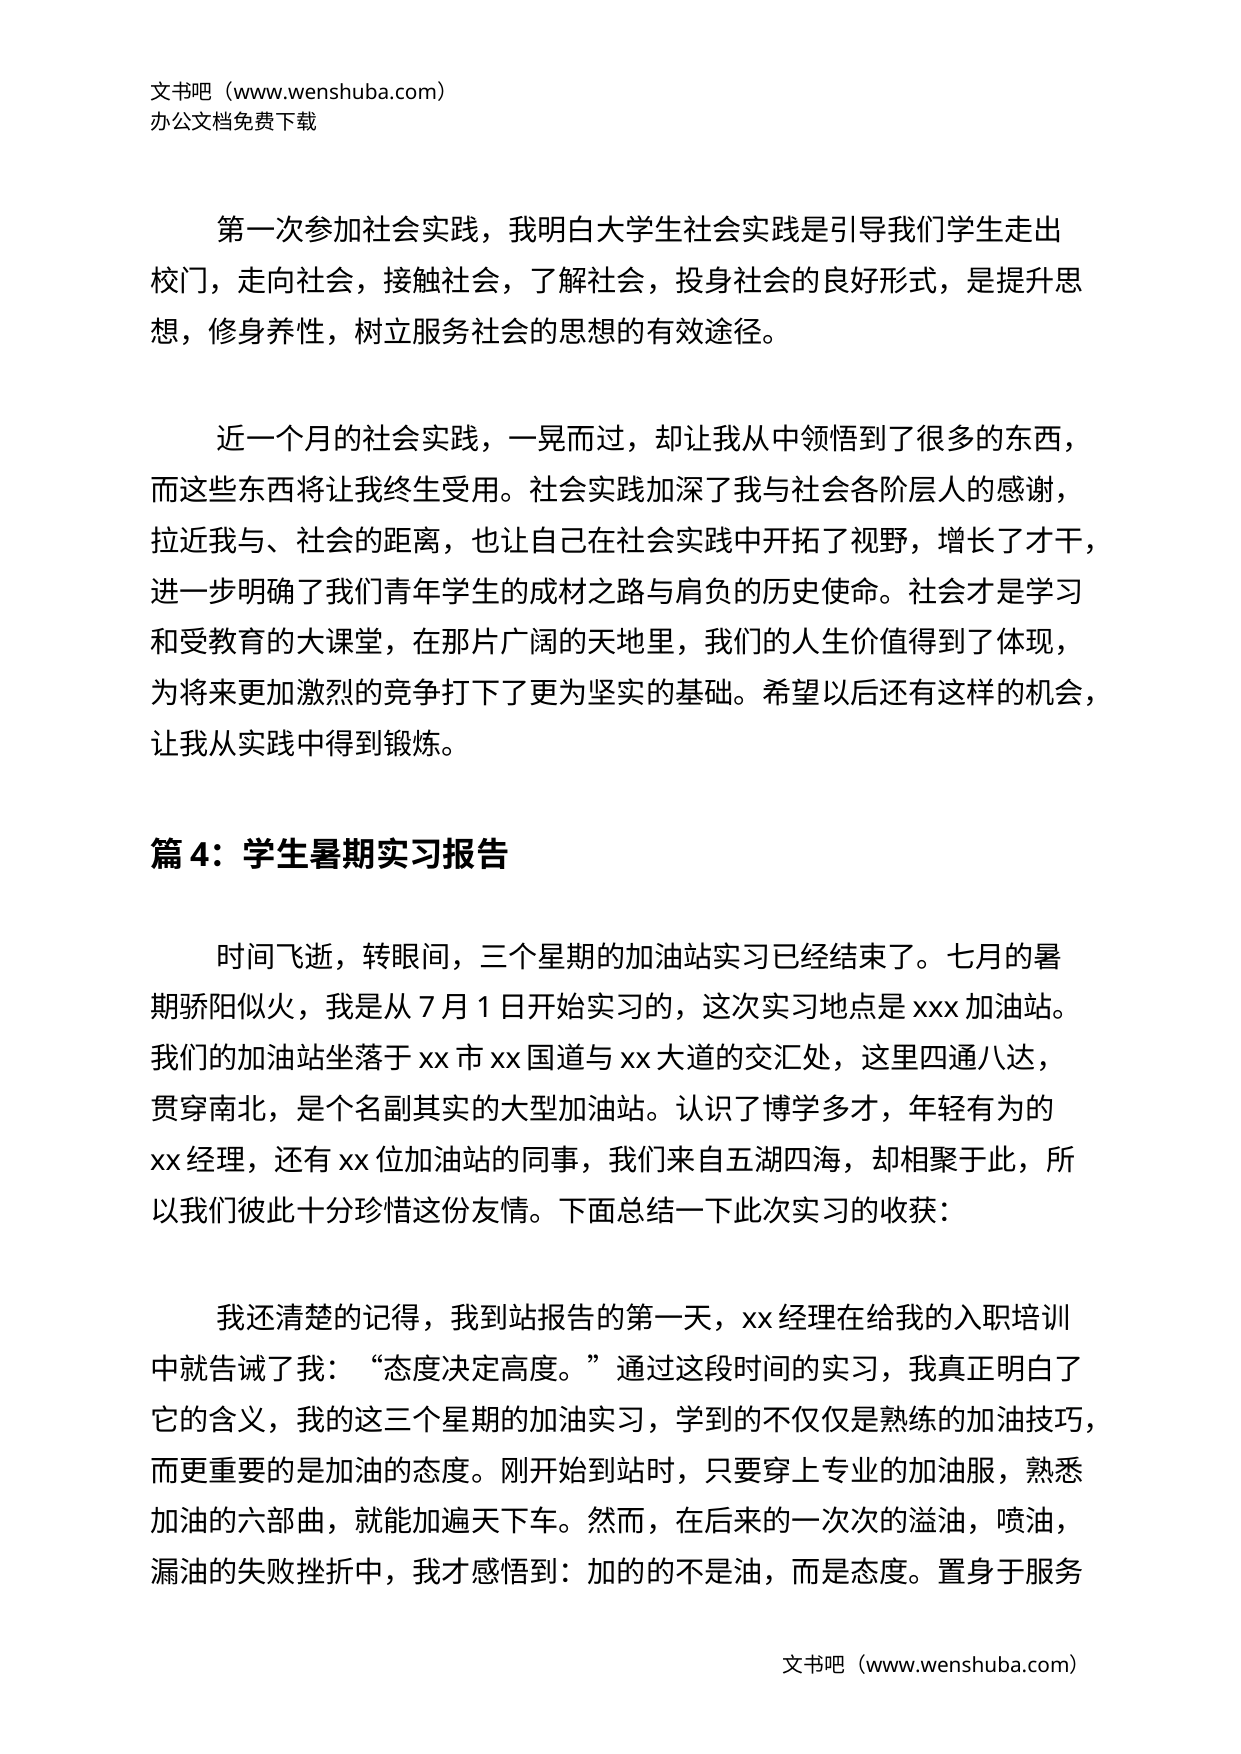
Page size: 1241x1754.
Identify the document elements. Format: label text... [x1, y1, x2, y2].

text 近一个月的社会实践，一晃而过，却让我从中领悟到了很多的东西，而这些东西将让我终生受用。社会实践加深了我与社会各阶层人的感谢，拉近我与、社会的距离，也让自己在社会实践中开拓了视野，增长了才干，进一步明确了我们青年学生的成材之路与肩负的历史使命。社会才是学习和受教育的大课堂，在那片广阔的天地里，我们的人生价值得到了体现，为将来更加激烈的竞争打下了更为坚实的基础。希望以后还有这样的机会，让我从实践中得到锻炼。 [150, 416, 1090, 763]
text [150, 1295, 1090, 1591]
text 篇4：学生暑期实习报告 [150, 828, 1090, 876]
text 第一次参加社会实践，我明白大学生社会实践是引导我们学生走出校门，走向社会，接触社会，了解社会，投身社会的良好形式，是提升思想，修身养性，树立服务社会的思想的有效途径。 [150, 207, 1090, 351]
text 时间飞逝，转眼间，三个星期的加油站实习已经结束了。七月的暑期骄阳似火，我是从7月1日开始实习的，这次实习地点是xxx加油站。我们的加油站坐落于xx市xx国道与xx大道的交汇处，这里四通八达，贯穿南北，是个名副其实的大型加油站。认识了博学多才，年轻有为的xx经理，还有xx位加油站的同事，我们来自五湖四海，却相聚于此，所以我们彼此十分珍惜这份友情。下面总结一下此次实习的收获： [150, 933, 1090, 1229]
